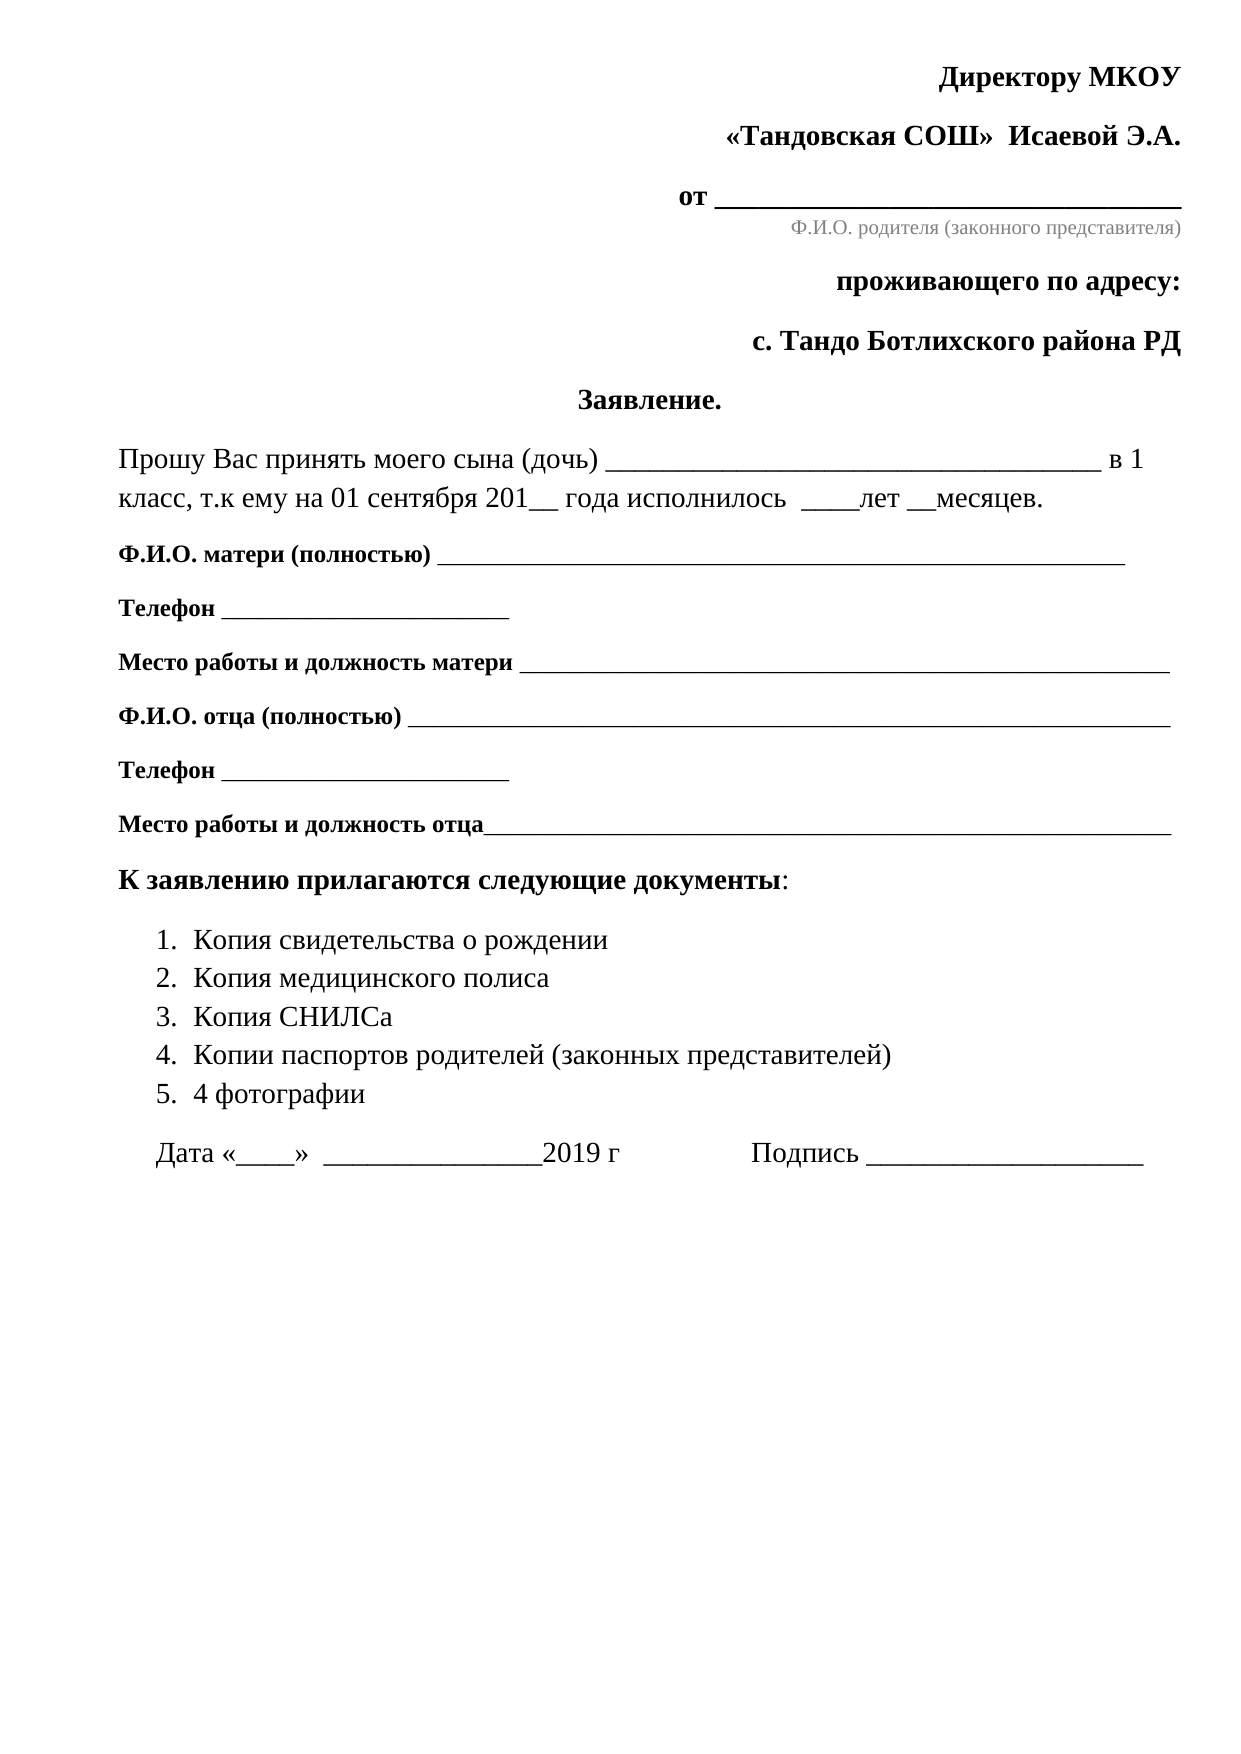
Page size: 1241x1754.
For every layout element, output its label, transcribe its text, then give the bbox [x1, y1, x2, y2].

text Заявление. [118, 382, 1181, 416]
text Место работы и должность отца_______________________________________________________ [118, 809, 1181, 837]
list Копия медицинского полиса [156, 960, 1181, 994]
list 4 фотографии [156, 1076, 1181, 1109]
text проживающего по адресу: [118, 263, 1181, 297]
text Телефон _______________________ [118, 755, 1181, 783]
text Ф.И.О. матери (полностью) _______________________________________________________ [118, 539, 1181, 568]
text от ________________________________ Ф.И.О. родителя (законного представителя) [118, 178, 1181, 239]
list Копия СНИЛСа [156, 999, 1181, 1032]
text Прошу Вас принять моего сына (дочь) __________________________________ в 1 класс, т.к ему на 01 сентября 201__ года исполнилось ____лет __месяцев. [118, 441, 1181, 513]
text Дата «____» _______________2019 г Подпись ___________________ [156, 1135, 1181, 1169]
text Ф.И.О. отца (полностью) _____________________________________________________________ [118, 701, 1181, 730]
text «Тандовская СОШ» Исаевой Э.А. [118, 118, 1181, 152]
text Телефон _______________________ [118, 593, 1181, 622]
text Директору МКОУ [118, 59, 1181, 93]
text с. Тандо Ботлихского района РД [118, 323, 1181, 356]
list Копия свидетельства о рождении [156, 922, 1181, 955]
text К заявлению прилагаются следующие документы: [118, 862, 1181, 896]
list Копии паспортов родителей (законных представителей) [156, 1037, 1181, 1071]
text Место работы и должность матери ____________________________________________________ [118, 647, 1181, 676]
